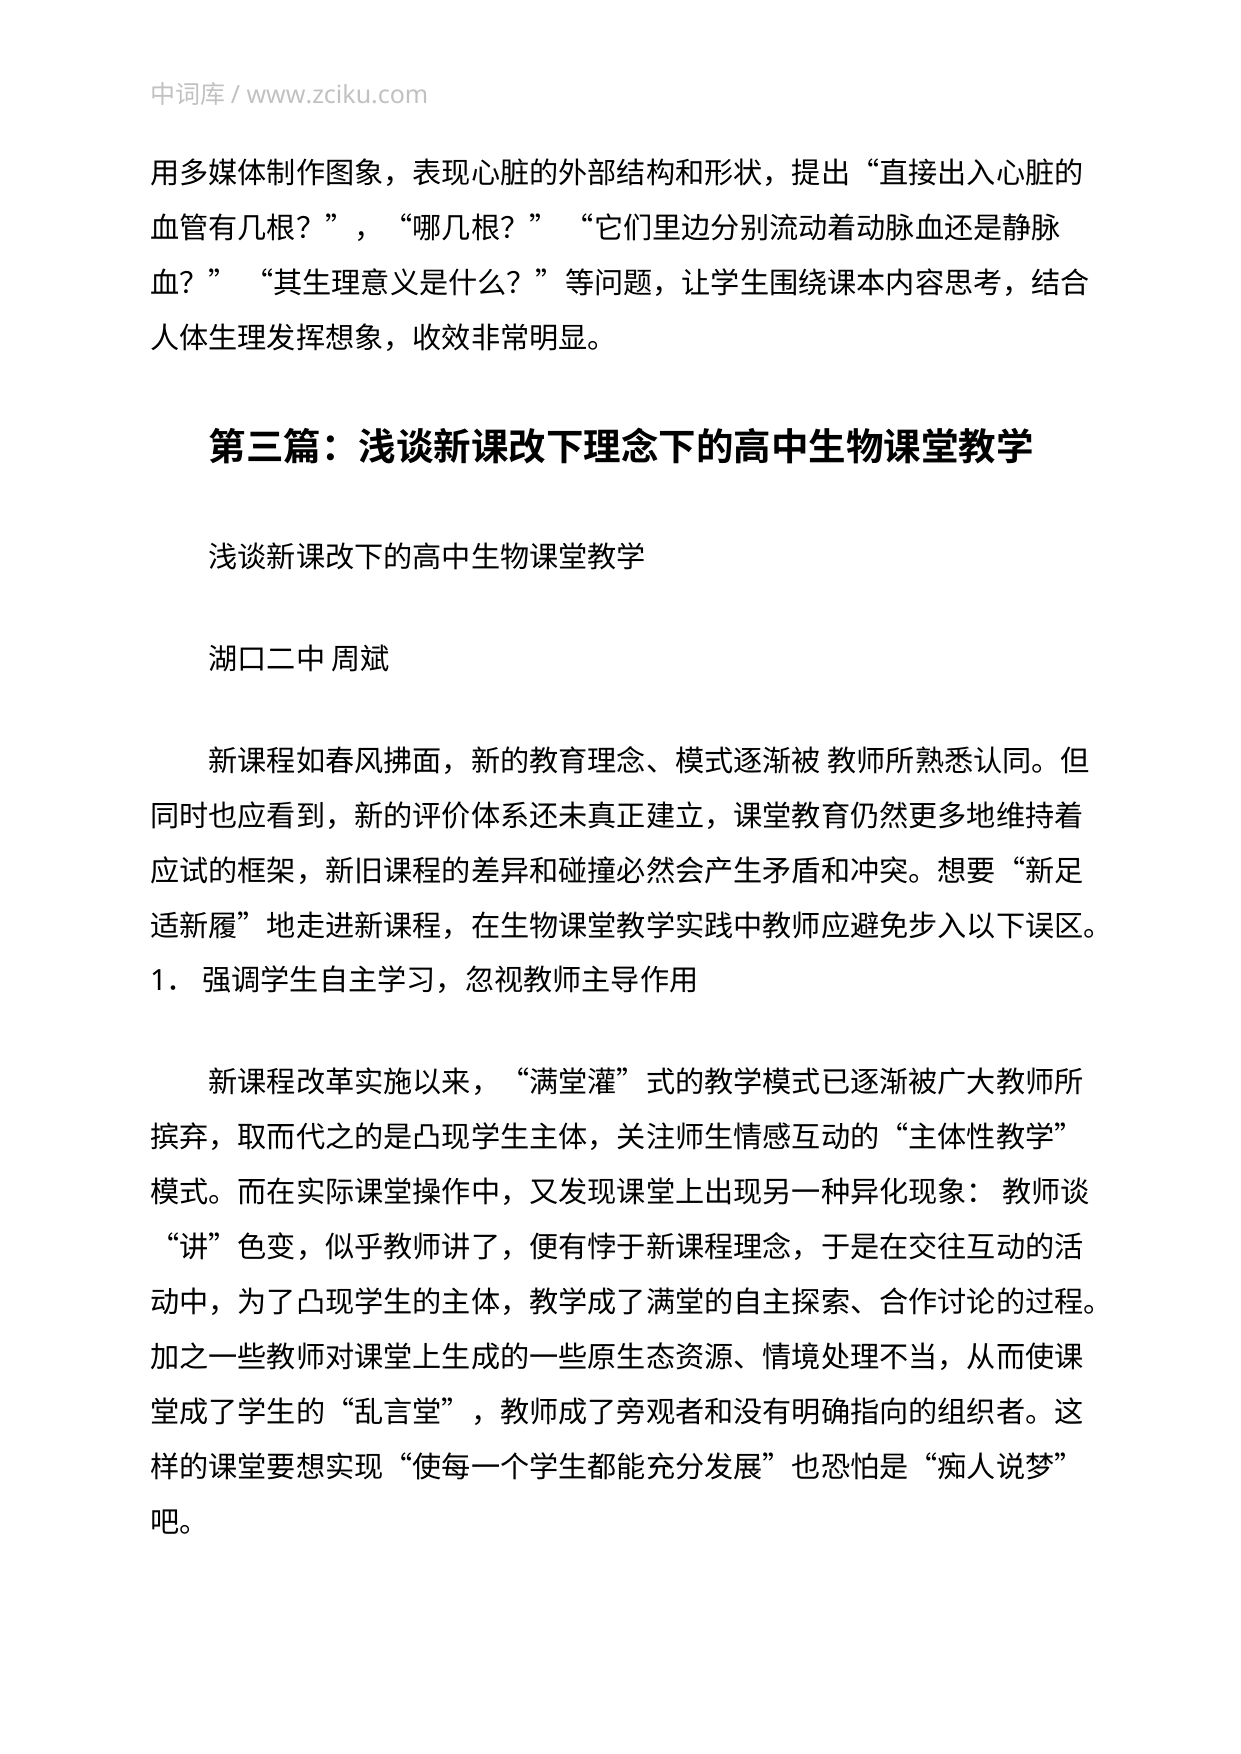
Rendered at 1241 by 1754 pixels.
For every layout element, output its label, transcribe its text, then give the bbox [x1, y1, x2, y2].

text 浅谈新课改下的高中生物课堂教学 [150, 534, 1090, 576]
text 新课程改革实施以来，“满堂灌”式的教学模式已逐渐被广大教师所摈弃，取而代之的是凸现学生主体，关注师生情感互动的“主体性教学”模式。而在实际课堂操作中，又发现课堂上出现另一种异化现象： 教师谈“讲”色变，似乎教师讲了，便有悖于新课程理念，于是在交往互动的活动中，为了凸现学生的主体，教学成了满堂的自主探索、合作讨论的过程。加之一些教师对课堂上生成的一些原生态资源、情境处理不当，从而使课堂成了学生的“乱言堂”，教师成了旁观者和没有明确指向的组织者。这样的课堂要想实现“使每一个学生都能充分发展”也恐怕是“痴人说梦”吧。 [150, 1059, 1090, 1540]
text 湖口二中 周斌 [150, 636, 1090, 678]
text 新课程如春风拂面，新的教育理念、模式逐渐被 教师所熟悉认同。但同时也应看到，新的评价体系还未真正建立，课堂教育仍然更多地维持着应试的框架，新旧课程的差异和碰撞必然会产生矛盾和冲突。想要“新足适新履”地走进新课程，在生物课堂教学实践中教师应避免步入以下误区。1． 强调学生自主学习，忽视教师主导作用 [150, 737, 1090, 999]
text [150, 150, 1090, 357]
text 第三篇：浅谈新课改下理念下的高中生物课堂教学 [150, 416, 1090, 471]
